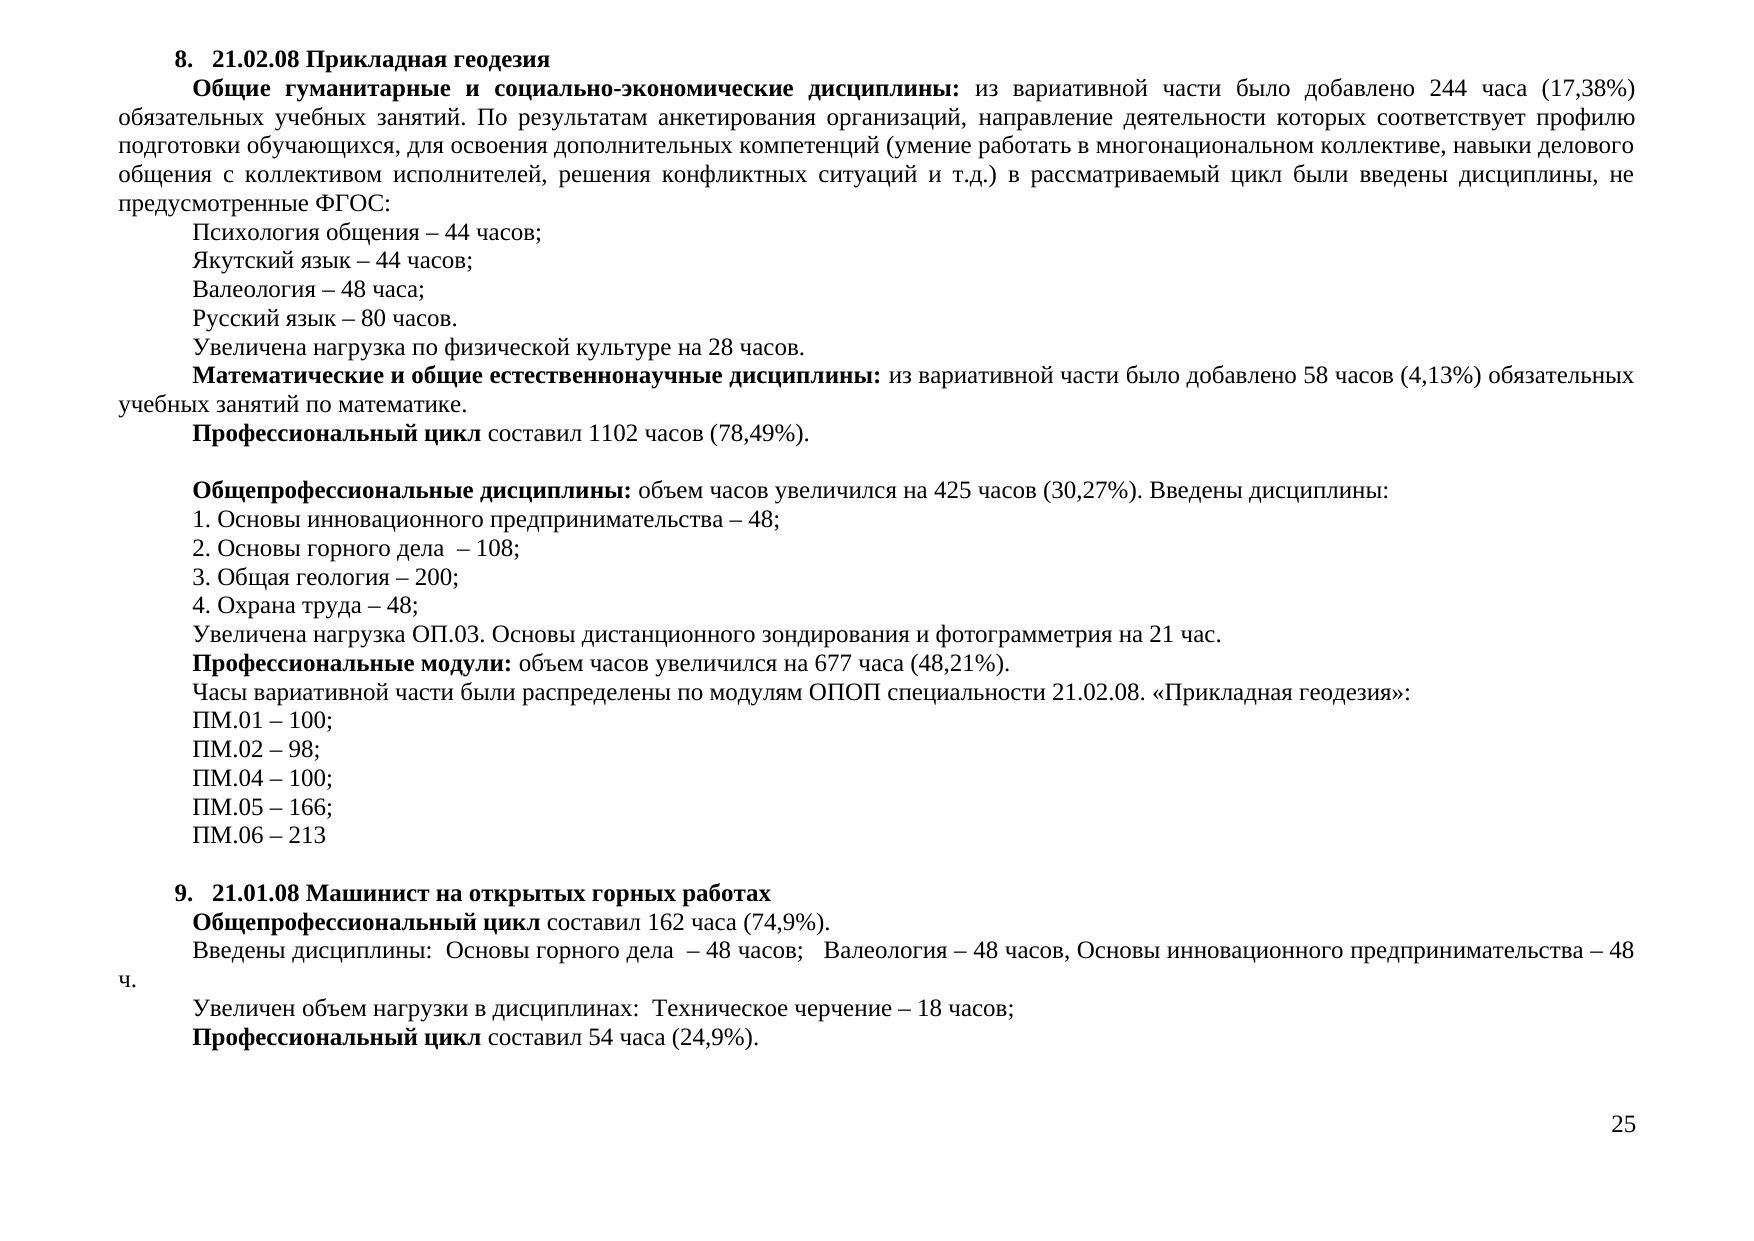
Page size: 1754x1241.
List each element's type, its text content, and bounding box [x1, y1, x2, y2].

text ПМ.02 – 98; [118, 734, 1636, 763]
text Математические и общие естественнонаучные дисциплины: из вариативной части было добавлено 58 часов (4,13%) обязательных учебных занятий по математике. [118, 361, 1636, 418]
text 1. Основы инновационного предпринимательства – 48; [118, 504, 1636, 533]
text Профессиональный цикл составил 54 часа (24,9%). [118, 1022, 1636, 1051]
text Общепрофессиональный цикл составил 162 часа (74,9%). [118, 907, 1636, 936]
text ПМ.01 – 100; [118, 706, 1636, 734]
text 2. Основы горного дела – 108; [118, 533, 1636, 562]
text Профессиональный цикл составил 1102 часов (78,49%). [118, 418, 1636, 447]
text Русский язык – 80 часов. [118, 303, 1636, 332]
text Общие гуманитарные и социально-экономические дисциплины: из вариативной части было добавлено 244 часа (17,38%) обязательных учебных занятий. По результатам анкетирования организаций, направление деятельности которых соответствует профилю подготовки обучающихся, для освоения дополнительных компетенций (умение работать в многонациональном коллективе, навыки делового общения с коллективом исполнителей, решения конфликтных ситуаций и т.д.) в рассматриваемый цикл были введены дисциплины, не предусмотренные ФГОС: [118, 73, 1636, 217]
text Валеология – 48 часа; [118, 274, 1636, 303]
list 21.01.08 Машинист на открытых горных работах [174, 878, 1636, 907]
list 21.02.08 Прикладная геодезия [174, 44, 1636, 73]
text Увеличена нагрузка по физической культуре на 28 часов. [118, 332, 1636, 361]
text ПМ.04 – 100; [118, 763, 1636, 792]
text Часы вариативной части были распределены по модулям ОПОП специальности 21.02.08. «Прикладная геодезия»: [118, 677, 1636, 706]
text Психология общения – 44 часов; [118, 217, 1636, 246]
text Увеличен объем нагрузки в дисциплинах: Техническое черчение – 18 часов; [118, 993, 1636, 1022]
text ПМ.06 – 213 [118, 821, 1636, 849]
text Профессиональные модули: объем часов увеличился на 677 часа (48,21%). [118, 648, 1636, 677]
text Общепрофессиональные дисциплины: объем часов увеличился на 425 часов (30,27%). Введены дисциплины: [118, 476, 1636, 504]
text 3. Общая геология – 200; [118, 562, 1636, 591]
text 4. Охрана труда – 48; [118, 591, 1636, 619]
text Якутский язык – 44 часов; [118, 246, 1636, 274]
text ПМ.05 – 166; [118, 792, 1636, 821]
text Увеличена нагрузка ОП.03. Основы дистанционного зондирования и фотограмметрия на 21 час. [118, 619, 1636, 648]
text Введены дисциплины: Основы горного дела – 48 часов; Валеология – 48 часов, Основы инновационного предпринимательства – 48 ч. [118, 936, 1636, 993]
